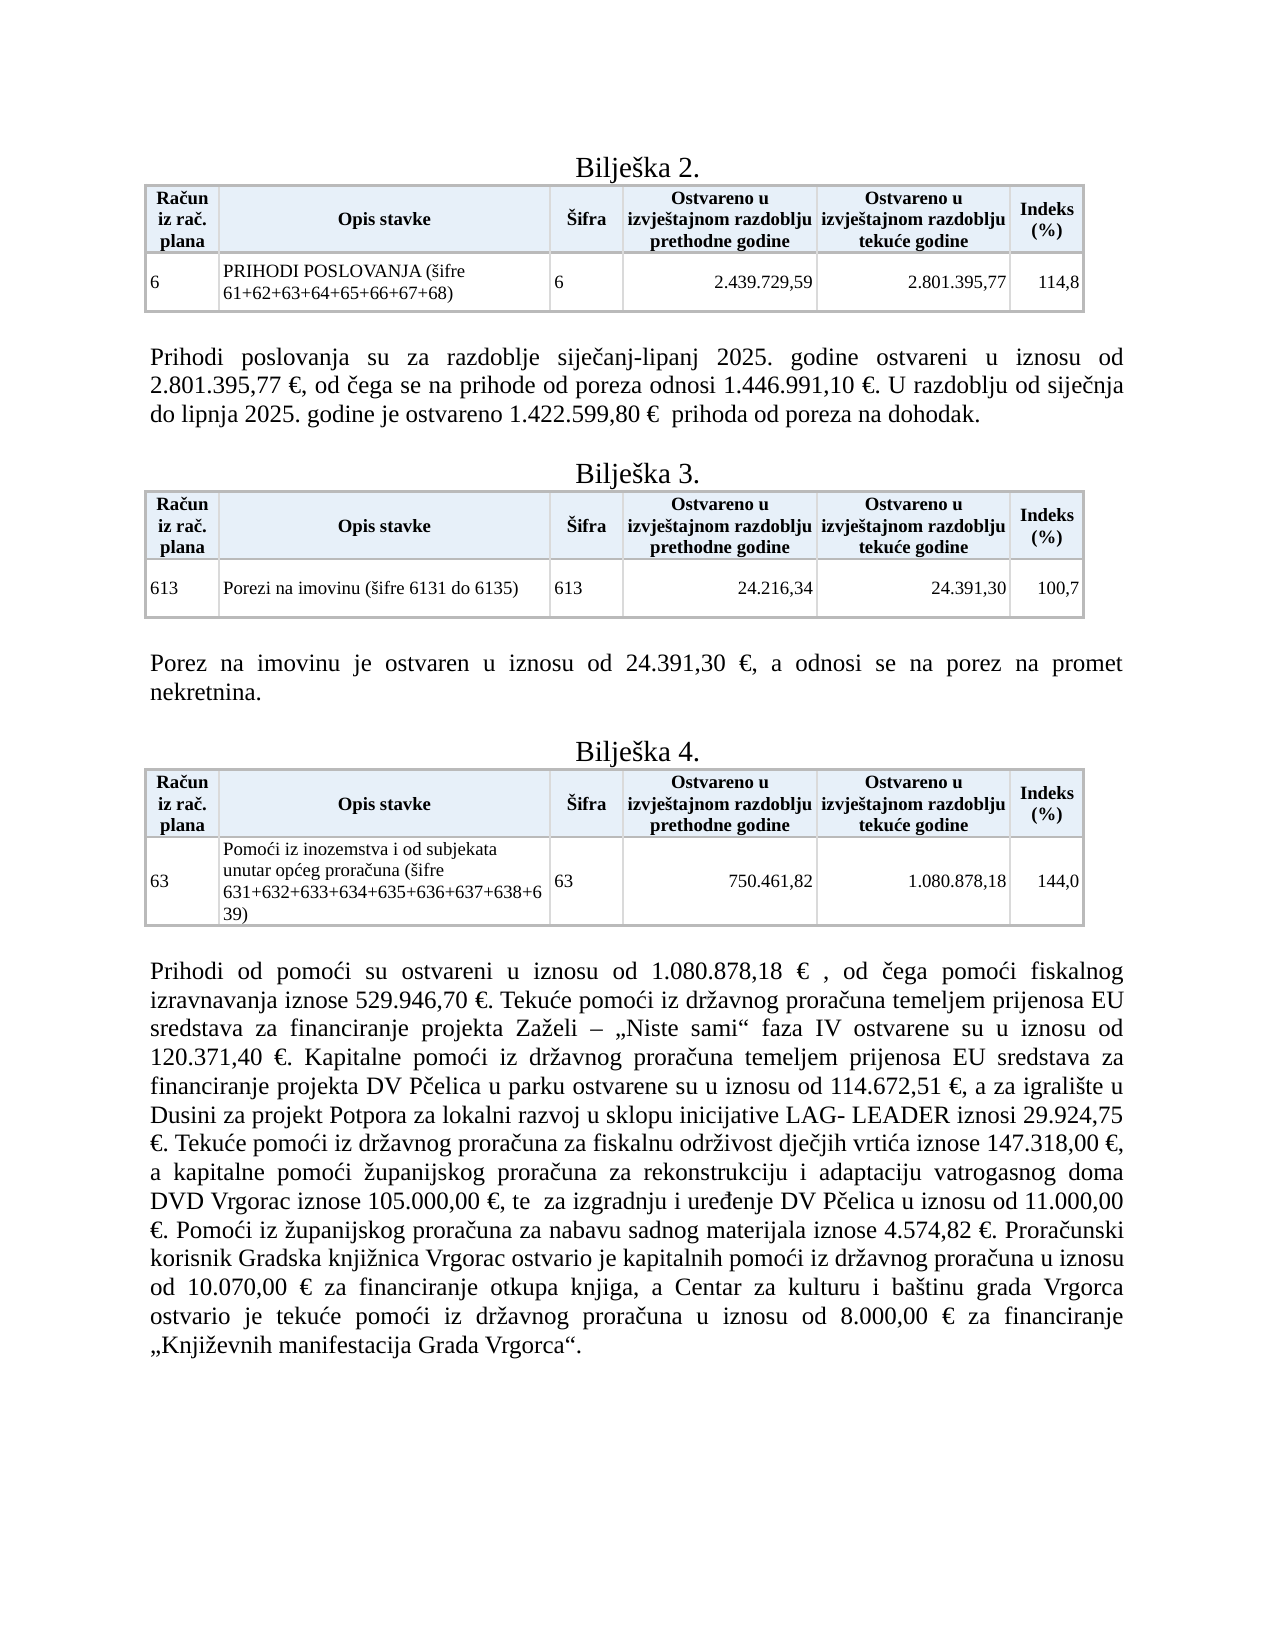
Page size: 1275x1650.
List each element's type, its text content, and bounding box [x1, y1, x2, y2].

table_header Ostvareno u izvještajnom razdoblju tekuće godine [818, 771, 1009, 836]
table_header Indeks (%) [1011, 493, 1082, 558]
table_header Opis stavke [220, 187, 549, 251]
table_header Šifra [551, 771, 622, 836]
table_header Račun iz rač. plana [147, 493, 218, 558]
table_cell 63 [147, 838, 218, 924]
table_header Račun iz rač. plana [147, 187, 218, 251]
table_header Ostvareno u izvještajnom razdoblju tekuće godine [818, 493, 1009, 558]
table_header Indeks (%) [1011, 771, 1082, 836]
text Prihodi poslovanja su za razdoblje siječanj-lipanj 2025. godine ostvareni u iznosu od 2.801.395,77 €, od čega se na prihode od poreza odnosi 1.446.991,10 €. U razdoblju od siječnja do lipnja 2025. godine je ostvareno 1.422.599,80 € prihoda od poreza na dohodak. [150, 342, 1125, 428]
table_header Indeks (%) [1011, 187, 1082, 251]
table_cell 144,0 [1011, 838, 1082, 924]
text Prihodi od pomoći su ostvareni u iznosu od 1.080.878,18 € , od čega pomoći fiskalnog izravnavanja iznose 529.946,70 €. Tekuće pomoći iz državnog proračuna temeljem prijenosa EU sredstava za financiranje projekta Zaželi – „Niste sami“ faza IV ostvarene su u iznosu od 120.371,40 €. Kapitalne pomoći iz državnog proračuna temeljem prijenosa EU sredstava za financiranje projekta DV Pčelica u parku ostvarene su u iznosu od 114.672,51 €, a za igralište u Dusini za projekt Potpora za lokalni razvoj u sklopu inicijative LAG- LEADER iznosi 29.924,75 €. Tekuće pomoći iz državnog proračuna za fiskalnu održivost dječjih vrtića iznose 147.318,00 €, a kapitalne pomoći županijskog proračuna za rekonstrukciju i adaptaciju vatrogasnog doma DVD Vrgorac iznose 105.000,00 €, te za izgradnju i uređenje DV Pčelica u iznosu od 11.000,00 €. Pomoći iz županijskog proračuna za nabavu sadnog materijala iznose 4.574,82 €. Proračunski korisnik Gradska knjižnica Vrgorac ostvario je kapitalnih pomoći iz državnog proračuna u iznosu od 10.070,00 € za financiranje otkupa knjiga, a Centar za kulturu i baštinu grada Vrgorca ostvario je tekuće pomoći iz državnog proračuna u iznosu od 8.000,00 € za financiranje „Književnih manifestacija Grada Vrgorca“. [150, 956, 1125, 1358]
table_cell 1.080.878,18 [818, 838, 1009, 924]
table_cell 6 [551, 254, 622, 310]
table_header Šifra [551, 187, 622, 251]
table_cell 613 [147, 560, 218, 616]
table_header Ostvareno u izvještajnom razdoblju prethodne godine [624, 493, 816, 558]
table_cell 2.801.395,77 [818, 254, 1009, 310]
table_header Ostvareno u izvještajnom razdoblju tekuće godine [818, 187, 1009, 251]
table_header Opis stavke [220, 771, 549, 836]
table_cell 24.216,34 [624, 560, 816, 616]
table_cell 2.439.729,59 [624, 254, 816, 310]
table_cell Porezi na imovinu (šifre 6131 do 6135) [220, 560, 549, 616]
table_cell Pomoći iz inozemstva i od subjekata unutar općeg proračuna (šifre 631+632+633+634+635+636+637+638+639) [220, 838, 549, 924]
table_header Račun iz rač. plana [147, 771, 218, 836]
table_header Opis stavke [220, 493, 549, 558]
table_cell PRIHODI POSLOVANJA (šifre 61+62+63+64+65+66+67+68) [220, 254, 549, 310]
table_header Ostvareno u izvještajnom razdoblju prethodne godine [624, 771, 816, 836]
table_header Ostvareno u izvještajnom razdoblju prethodne godine [624, 187, 816, 251]
table_header Šifra [551, 493, 622, 558]
table_cell 750.461,82 [624, 838, 816, 924]
table_cell 100,7 [1011, 560, 1082, 616]
table_cell 613 [551, 560, 622, 616]
table_cell 6 [147, 254, 218, 310]
text Porez na imovinu je ostvaren u iznosu od 24.391,30 €, a odnosi se na porez na promet nekretnina. [150, 648, 1125, 706]
text Bilješka 3. [150, 457, 1125, 490]
table_cell 24.391,30 [818, 560, 1009, 616]
table_cell 63 [551, 838, 622, 924]
table_cell 114,8 [1011, 254, 1082, 310]
text Bilješka 4. [150, 734, 1125, 768]
text Bilješka 2. [150, 150, 1125, 183]
